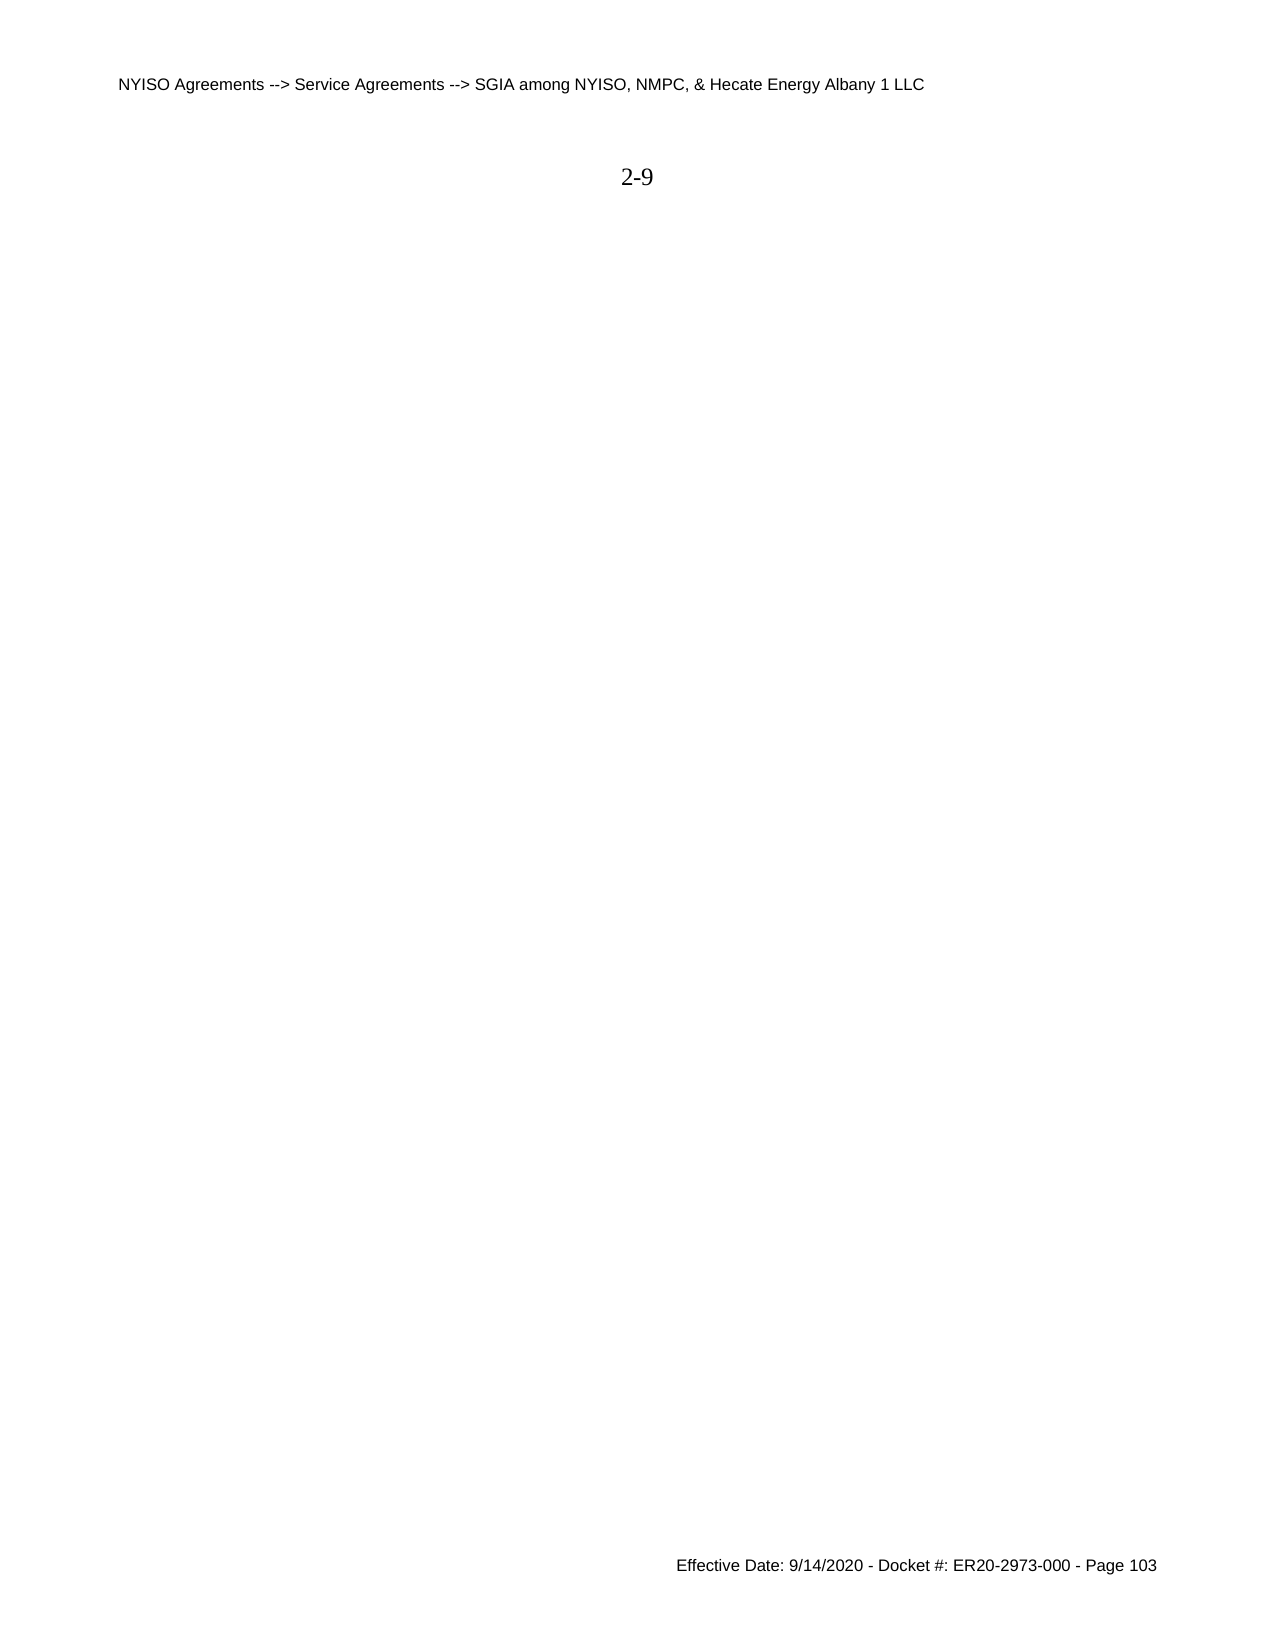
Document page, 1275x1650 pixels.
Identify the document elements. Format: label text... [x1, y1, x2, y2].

text 2-9 [621, 162, 1275, 191]
